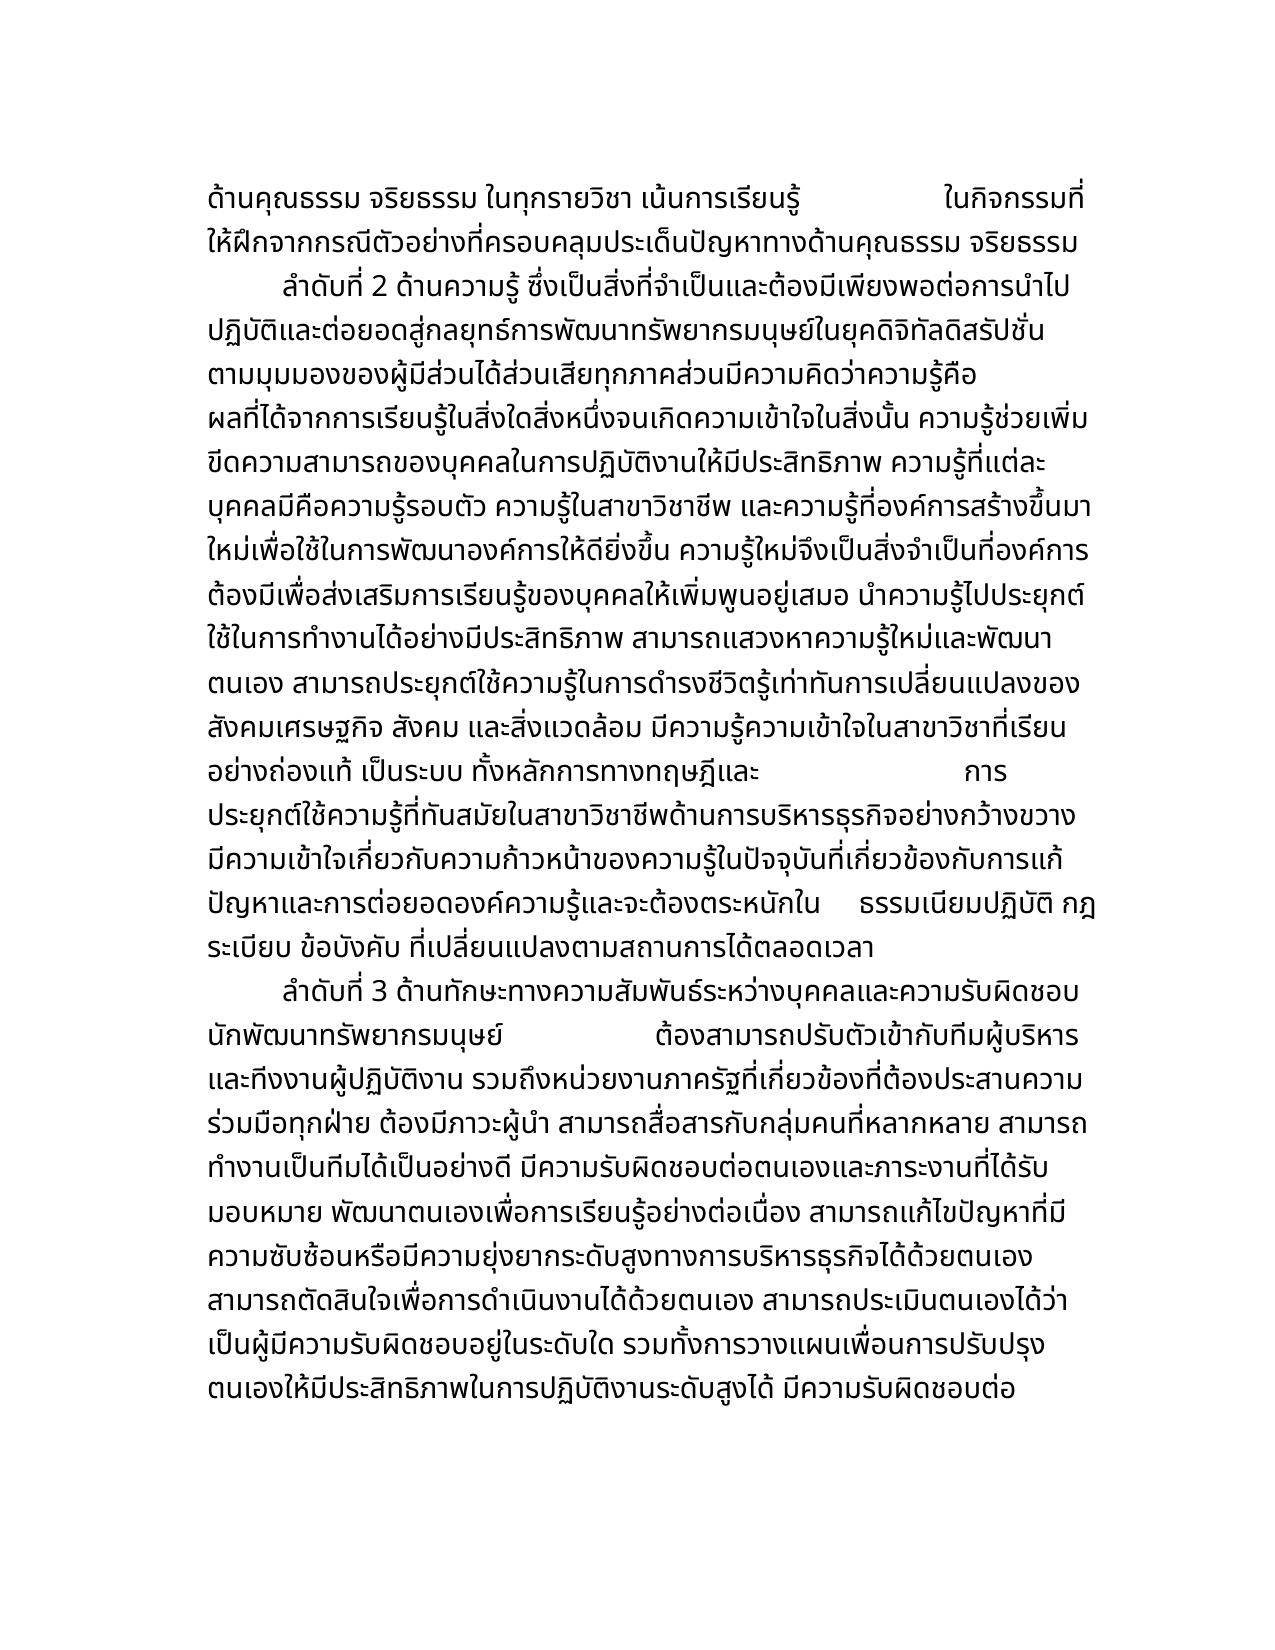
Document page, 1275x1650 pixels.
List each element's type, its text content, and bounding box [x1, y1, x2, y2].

text ลำดับที่ 2 ด้านความรู้ ซึ่งเป็นสิ่งที่จำเป็นและต้องมีเพียงพอต่อการนำไปปฏิบัติและต่อยอดสู่กลยุทธ์การพัฒนาทรัพยากรมนุษย์ในยุคดิจิทัลดิสรัปชั่น ตามมุมมองของผู้มีส่วนได้ส่วนเสียทุกภาคส่วนมีความคิดว่าความรู้คือ ผลที่ได้จากการเรียนรู้ในสิ่งใดสิ่งหนึ่งจนเกิดความเข้าใจในสิ่งนั้น ความรู้ช่วยเพิ่มขีดความสามารถของบุคคลในการปฏิบัติงานให้มีประสิทธิภาพ ความรู้ที่แต่ละบุคคลมีคือความรู้รอบตัว ความรู้ในสาขาวิชาชีพ และความรู้ที่องค์การสร้างขึ้นมาใหม่เพื่อใช้ในการพัฒนาองค์การให้ดียิ่งขึ้น ความรู้ใหม่จึงเป็นสิ่งจำเป็นที่องค์การต้องมีเพื่อส่งเสริมการเรียนรู้ของบุคคลให้เพิ่มพูนอยู่เสมอ นำความรู้ไปประยุกต์ใช้ในการทำงานได้อย่างมีประสิทธิภาพ สามารถแสวงหาความรู้ใหม่และพัฒนาตนเอง สามารถประยุกต์ใช้ความรู้ในการดำรงชีวิตรู้เท่าทันการเปลี่ยนแปลงของสังคมเศรษฐกิจ สังคม และสิ่งแวดล้อม มีความรู้ความเข้าใจในสาขาวิชาที่เรียนอย่างถ่องแท้ เป็นระบบ ทั้งหลักการทางทฤษฎีและ การประยุกต์ใช้ความรู้ที่ทันสมัยในสาขาวิชาชีพด้านการบริหารธุรกิจอย่างกว้างขวาง มีความเข้าใจเกี่ยวกับความก้าวหน้าของความรู้ในปัจจุบันที่เกี่ยวข้องกับการแก้ปัญหาและการต่อยอดองค์ความรู้และจะต้องตระหนักใน ธรรมเนียมปฏิบัติ กฎระเบียบ ข้อบังคับ ที่เปลี่ยนแปลงตามสถานการได้ตลอดเวลา [207, 265, 1098, 971]
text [207, 177, 1098, 265]
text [207, 971, 1098, 1411]
